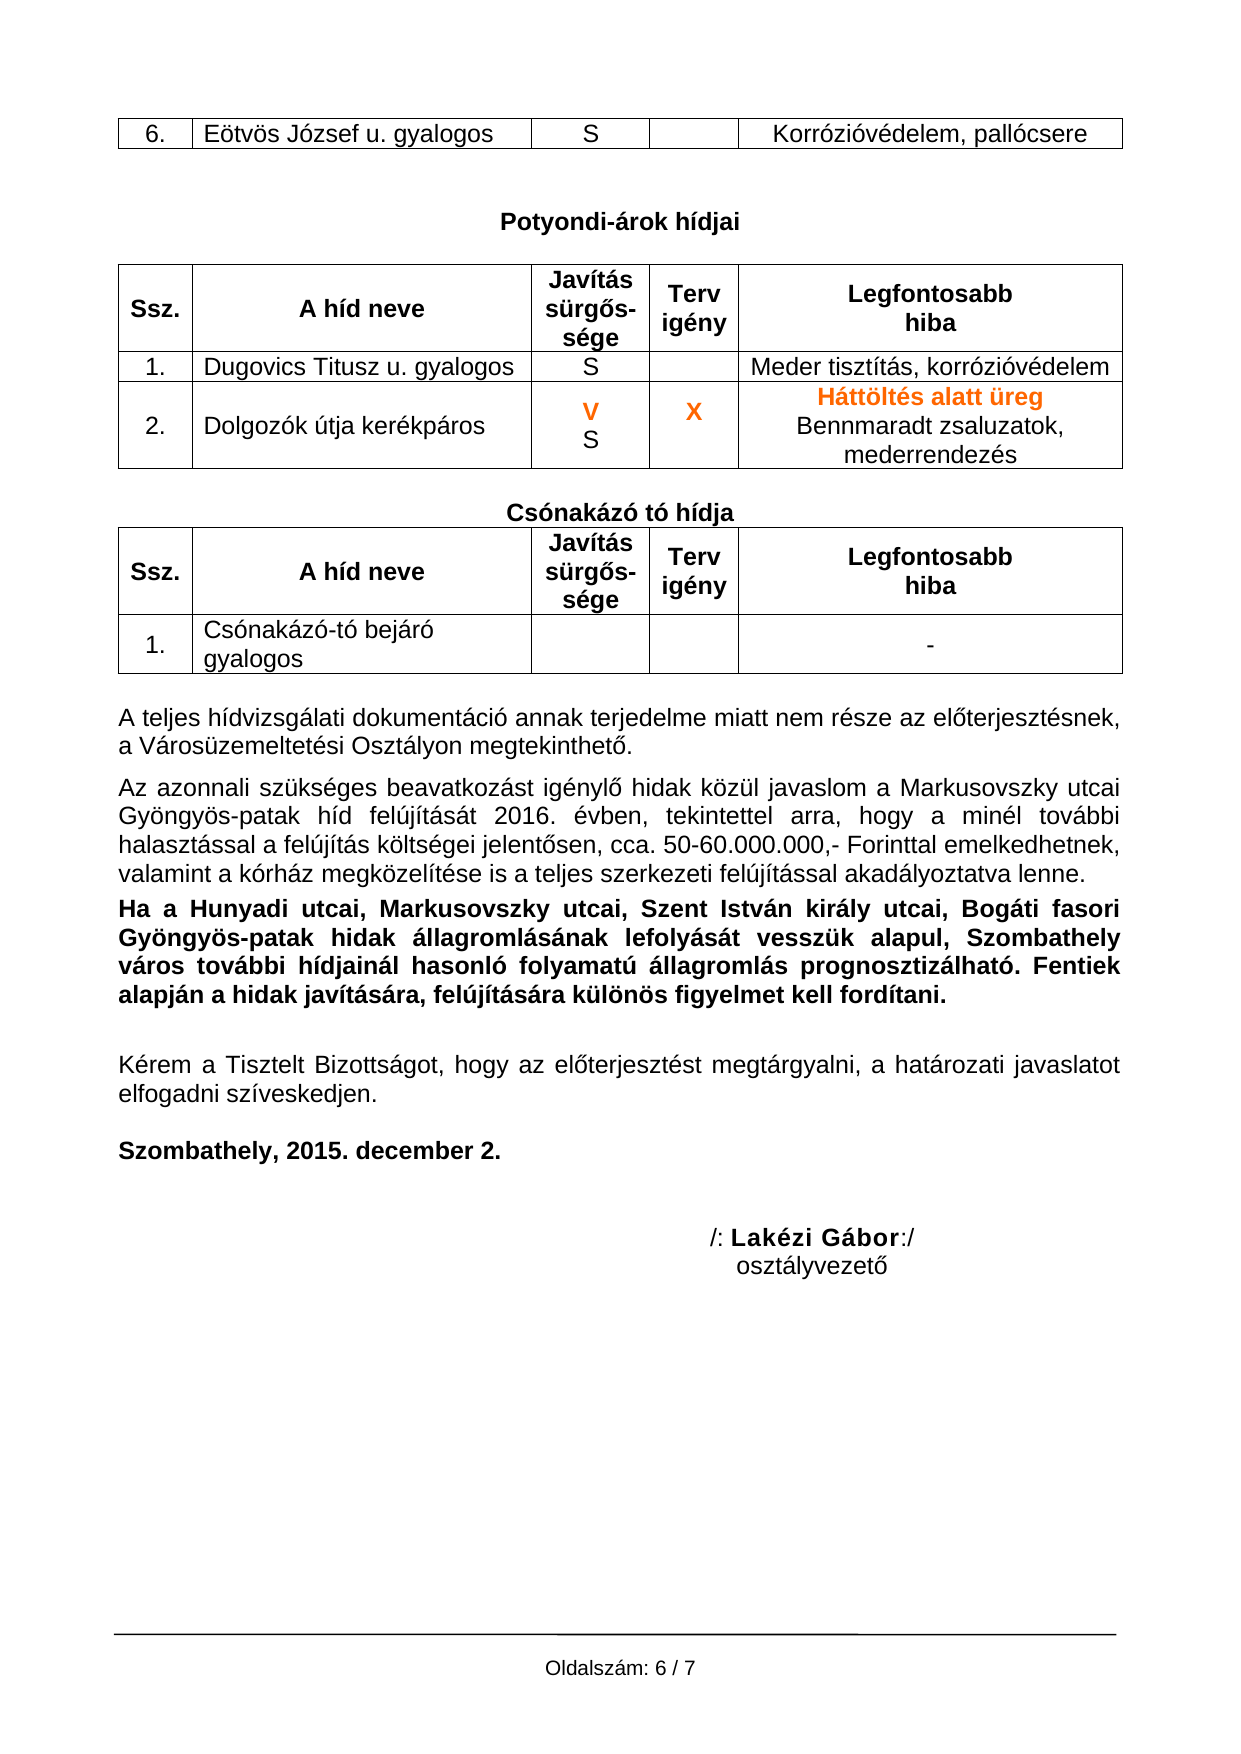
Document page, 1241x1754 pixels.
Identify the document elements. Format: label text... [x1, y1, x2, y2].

text Csónakázó tó hídja [118, 498, 1122, 527]
table_cell 1. [119, 352, 192, 381]
table_header Javítás sürgős-sége [532, 265, 649, 351]
table_header Legfontosabb hiba [739, 528, 1122, 614]
text Az azonnali szükséges beavatkozást igénylő hidak közül javaslom a Markusovszky utcai Gyöngyös-patak híd felújítását 2016. évben, tekintettel arra, hogy a minél további halasztással a felújítás költségei jelentősen, cca. 50-60.000.000,- Forinttal emelkedhetnek, valamint a kórház megközelítése is a teljes szerkezeti felújítással akadályoztatva lenne. [118, 772, 1122, 887]
table_header A híd neve [193, 265, 531, 351]
table_cell 2. [119, 382, 192, 468]
text Potyondi-árok hídjai [118, 206, 1122, 235]
table_cell [532, 615, 649, 673]
table_cell 6. [119, 119, 192, 148]
text Szombathely, 2015. december 2. [118, 1136, 1122, 1165]
table_header A híd neve [193, 528, 531, 614]
table_cell [650, 352, 738, 381]
table_cell Háttöltés alatt üreg Bennmaradt zsaluzatok, mederrendezés [739, 382, 1122, 468]
table_cell S [532, 352, 649, 381]
table_header Terv igény [650, 528, 738, 614]
table_cell X [650, 382, 738, 468]
table_cell Dugovics Titusz u. gyalogos [193, 352, 531, 381]
table_header Terv igény [650, 265, 738, 351]
table_cell [650, 615, 738, 673]
table_header Legfontosabb hiba [739, 265, 1122, 351]
text A teljes hídvizsgálati dokumentáció annak terjedelme miatt nem része az előterjesztésnek, a Városüzemeltetési Osztályon megtekinthető. [118, 702, 1122, 760]
table_cell 1. [119, 615, 192, 673]
text Ha a Hunyadi utcai, Markusovszky utcai, Szent István király utcai, Bogáti fasori Gyöngyös-patak hidak állagromlásának lefolyását vesszük alapul, Szombathely város további hídjainál hasonló folyamatú állagromlás prognosztizálható. Fentiek alapján a hidak javítására, felújítására különös figyelmet kell fordítani. [118, 894, 1122, 1009]
table_header Ssz. [119, 265, 192, 351]
table_cell S [532, 119, 649, 148]
text Kérem a Tisztelt Bizottságot, hogy az előterjesztést megtárgyalni, a határozati javaslatot elfogadni szíveskedjen. [118, 1050, 1122, 1107]
table_header Javítás sürgős-sége [532, 528, 649, 614]
table_cell [650, 119, 738, 148]
table_cell Korrózióvédelem, pallócsere [739, 119, 1122, 148]
table_cell Dolgozók útja kerékpáros [193, 382, 531, 468]
text osztályvezető [118, 1251, 1122, 1280]
table_header Ssz. [119, 528, 192, 614]
table_cell V S [532, 382, 649, 468]
table_cell Csónakázó-tó bejáró gyalogos [193, 615, 531, 673]
table_cell Eötvös József u. gyalogos [193, 119, 531, 148]
table_cell - [739, 615, 1122, 673]
table_cell Meder tisztítás, korrózióvédelem [739, 352, 1122, 381]
text /: Lakézi Gábor:/ [118, 1222, 1122, 1251]
